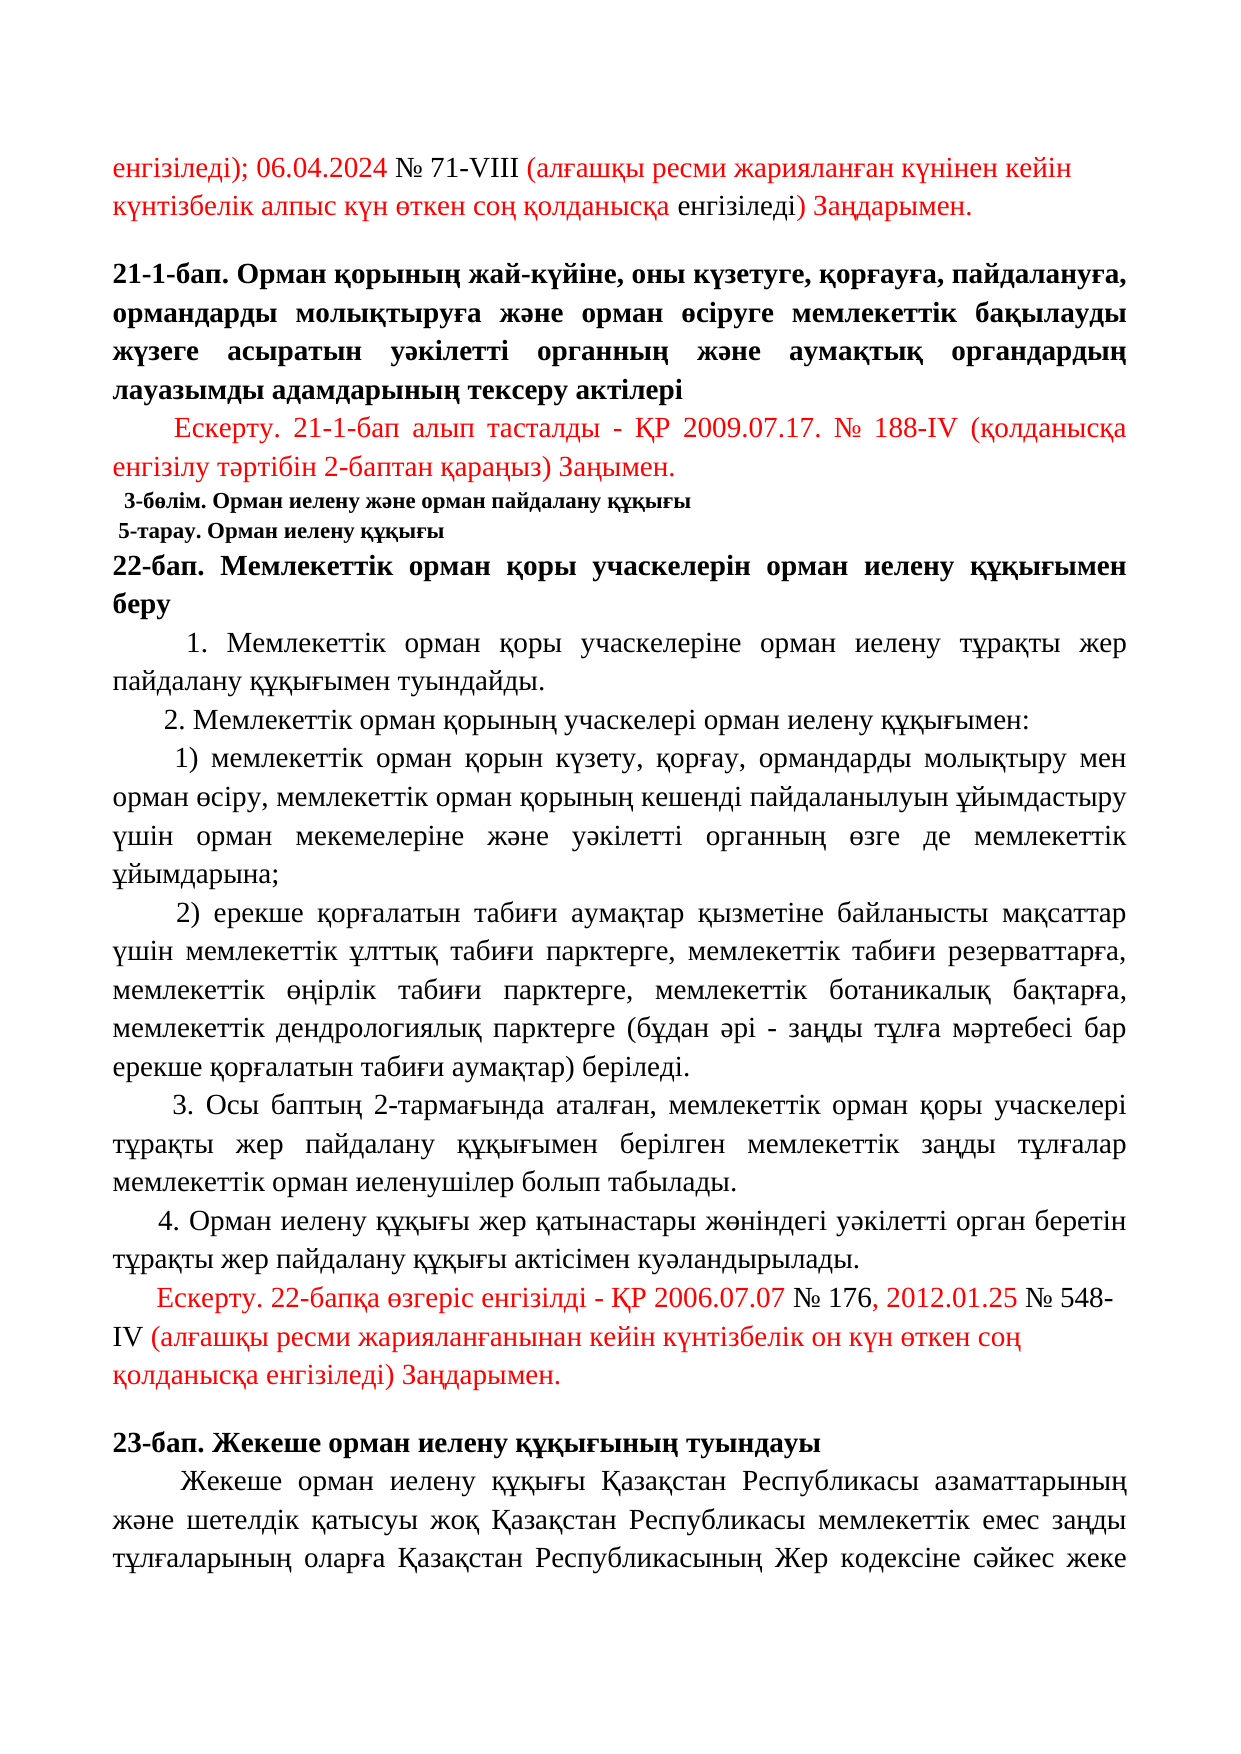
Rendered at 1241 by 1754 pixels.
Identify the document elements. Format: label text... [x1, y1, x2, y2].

text 1) мемлекеттiк орман қорын күзету, қорғау, ормандарды молықтыру мен орман өсiру, мемлекеттiк орман қорының кешендi пайдаланылуын ұйымдастыру үшiн орман мекемелерiне және уәкiлеттi органның өзге де мемлекеттiк ұйымдарына; [112, 741, 1128, 890]
text 4. Орман иелену құқығы жер қатынастары жөніндегі уәкілетті орган беретін тұрақты жер пайдалану құқығы актісімен куәландырылады. [112, 1203, 1128, 1275]
text 1. Мемлекеттiк орман қоры учаскелерiне орман иелену тұрақты жер пайдалану құқығымен туындайды. [112, 625, 1128, 697]
text 5-тарау. Орман иелену құқығы [112, 518, 1128, 544]
text 3. Осы баптың 2-тармағында аталған, мемлекеттiк орман қоры учаскелерi тұрақты жер пайдалану құқығымен берiлген мемлекеттiк заңды тұлғалар мемлекеттiк орман иеленушiлер болып табылады. [112, 1087, 1128, 1198]
text 23-бап. Жекеше орман иелену құқығының туындауы [112, 1425, 1128, 1458]
text Ескерту. 21-1-бап алып тасталды - ҚР 2009.07.17. № 188-IV (қолданысқа енгізілу тәртібін 2-баптан қараңыз) Заңымен. [112, 410, 1128, 482]
text 2. Мемлекеттiк орман қорының учаскелерi орман иелену құқығымен: [112, 702, 1128, 736]
text 3-бөлім. Орман иелену және орман пайдалану құқығы [112, 487, 1128, 514]
text 22-бап. Мемлекеттiк орман қоры учаскелерiн орман иелену құқығымен беру [112, 548, 1128, 620]
text 21-1-бап. Орман қорының жай-күйiне, оны күзетуге, қорғауға, пайдалануға, ормандарды молықтыруға және орман өсiруге мемлекеттiк бақылауды жүзеге асыратын уәкiлеттi органның және аумақтық органдардың лауазымды адамдарының тексеру актiлерi [112, 256, 1128, 405]
text 2) ерекше қорғалатын табиғи аумақтар қызметiне байланысты мақсаттар үшiн мемлекеттiк ұлттық табиғи парктерге, мемлекеттiк табиғи резерваттарға, мемлекеттiк өңiрлiк табиғи парктерге, мемлекеттiк ботаникалық бақтарға, мемлекеттiк дендрологиялық парктерге (бұдан әрi - заңды тұлға мәртебесi бар ерекше қорғалатын табиғи аумақтар) берiледi. [112, 895, 1128, 1082]
text Ескерту. 22-бапқа өзгеріс енгізілді - ҚР 2006.07.07 № 176, 2012.01.25 № 548-IV (алғашқы ресми жарияланғанынан кейін күнтізбелік он күн өткен соң қолданысқа енгізіледі) Заңдарымен. [112, 1280, 1128, 1421]
